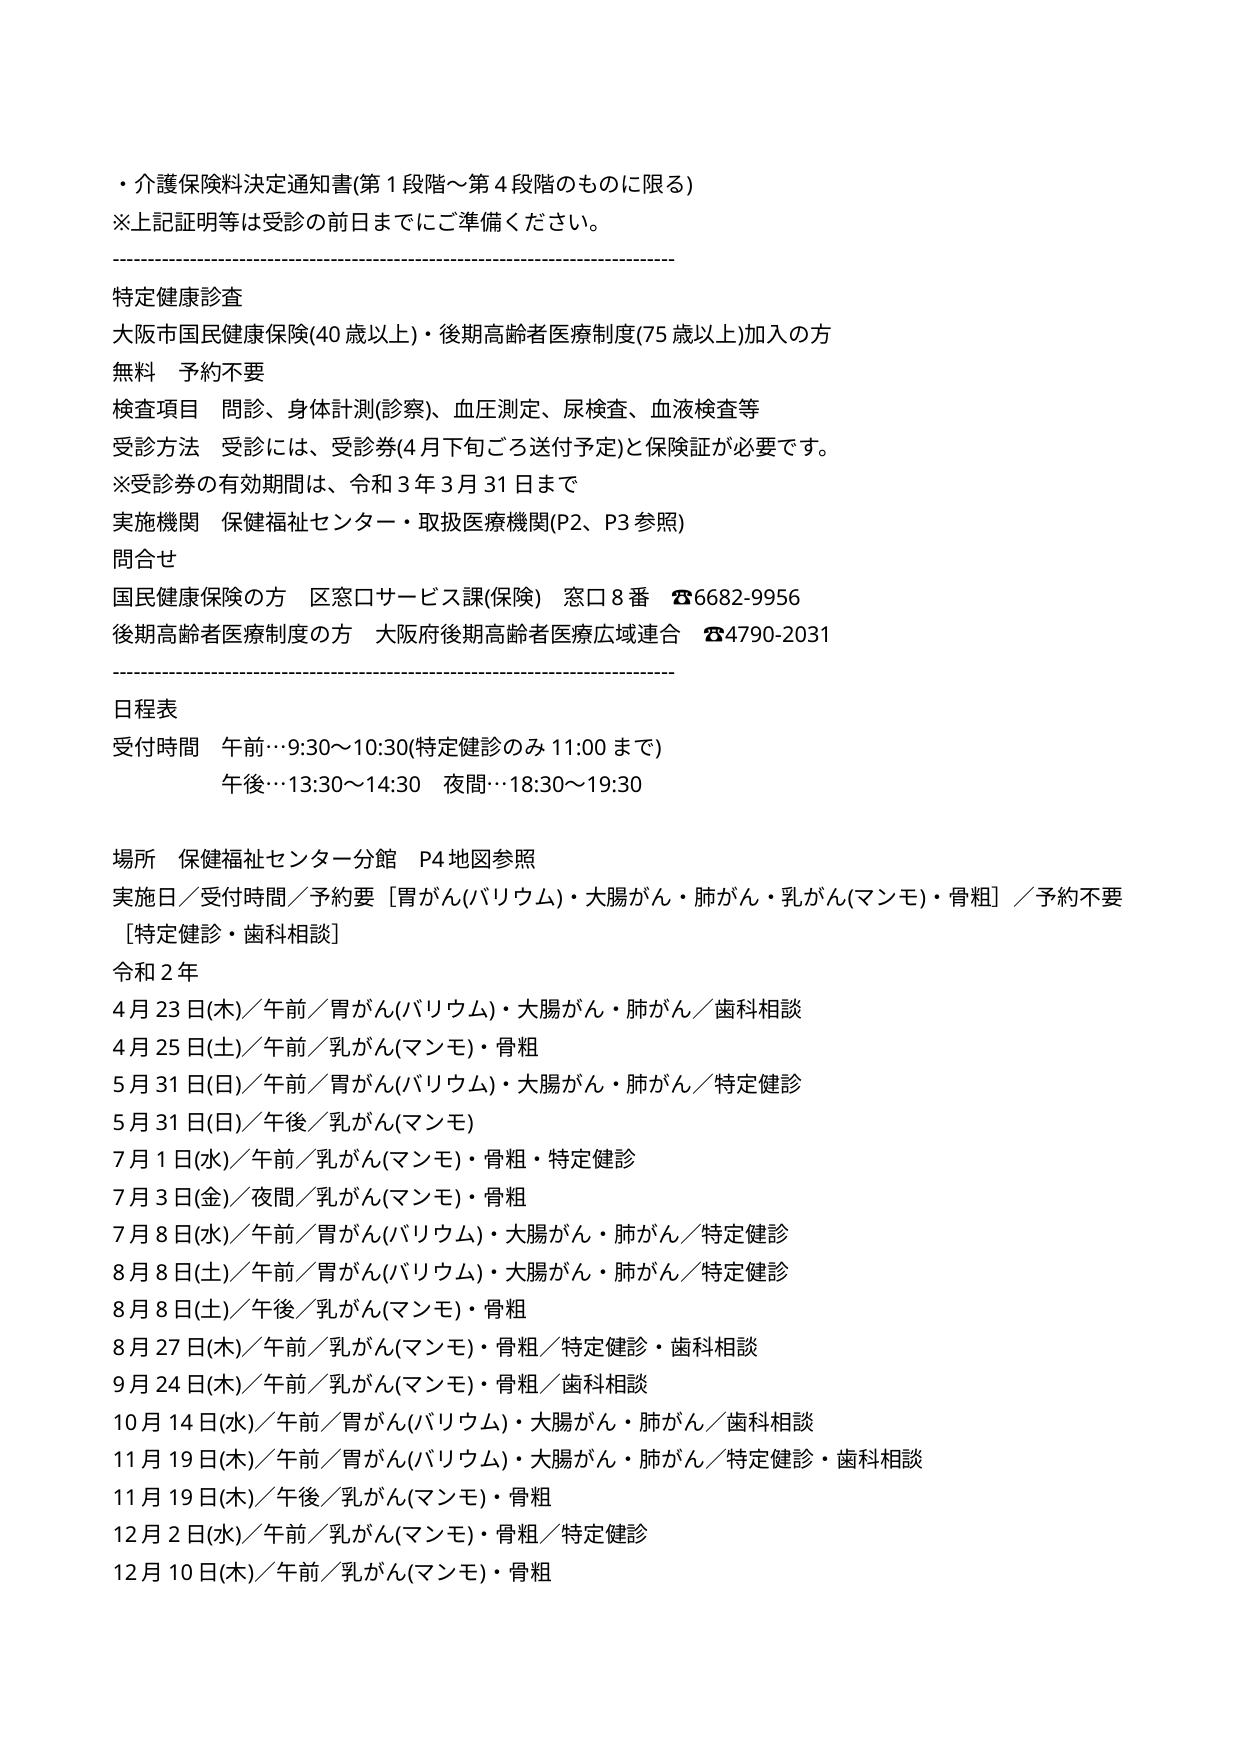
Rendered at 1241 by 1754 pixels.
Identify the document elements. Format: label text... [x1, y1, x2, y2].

text 無料 予約不要 [112, 352, 1128, 389]
text 11月19日(木)／午前／胃がん(バリウム)・大腸がん・肺がん／特定健診・歯科相談 [112, 1439, 1128, 1477]
text 受診方法 受診には、受診券(4月下旬ごろ送付予定)と保険証が必要です。 [112, 427, 1128, 464]
text 検査項目 問診、身体計測(診察)、血圧測定、尿検査、血液検査等 [112, 389, 1128, 427]
text 午後…13:30〜14:30 夜間…18:30〜19:30 [112, 764, 1128, 802]
text 実施日／受付時間／予約要［胃がん(バリウム)・大腸がん・肺がん・乳がん(マンモ)・骨粗］／予約不要［特定健診・歯科相談］ [112, 877, 1128, 952]
text ・介護保険料決定通知書(第1段階～第4段階のものに限る) [112, 164, 1128, 202]
text 問合せ [112, 539, 1128, 577]
text 7月1日(水)／午前／乳がん(マンモ)・骨粗・特定健診 [112, 1139, 1128, 1177]
text 7月3日(金)／夜間／乳がん(マンモ)・骨粗 [112, 1177, 1128, 1214]
text 4月25日(土)／午前／乳がん(マンモ)・骨粗 [112, 1027, 1128, 1064]
text 後期高齢者医療制度の方 大阪府後期高齢者医療広域連合 ☎4790-2031 [112, 614, 1128, 652]
text -------------------------------------------------------------------------------- [112, 239, 1128, 277]
text 12月10日(木)／午前／乳がん(マンモ)・骨粗 [112, 1552, 1128, 1589]
text 特定健康診査 [112, 277, 1128, 314]
text 12月2日(水)／午前／乳がん(マンモ)・骨粗／特定健診 [112, 1514, 1128, 1552]
text 国民健康保険の方 区窓口サービス課(保険) 窓口8番 ☎6682-9956 [112, 577, 1128, 614]
text ※受診券の有効期間は、令和3年3月31日まで [112, 464, 1128, 502]
text 大阪市国民健康保険(40歳以上)・後期高齢者医療制度(75歳以上)加入の方 [112, 314, 1128, 352]
text 実施機関 保健福祉センター・取扱医療機関(P2、P3参照) [112, 502, 1128, 539]
text 8月8日(土)／午前／胃がん(バリウム)・大腸がん・肺がん／特定健診 [112, 1252, 1128, 1289]
text 5月31日(日)／午後／乳がん(マンモ) [112, 1102, 1128, 1139]
text 8月8日(土)／午後／乳がん(マンモ)・骨粗 [112, 1289, 1128, 1327]
text 7月8日(水)／午前／胃がん(バリウム)・大腸がん・肺がん／特定健診 [112, 1214, 1128, 1252]
text 日程表 [112, 689, 1128, 727]
text ※上記証明等は受診の前日までにご準備ください。 [112, 202, 1128, 239]
text 9月24日(木)／午前／乳がん(マンモ)・骨粗／歯科相談 [112, 1364, 1128, 1402]
text 令和2年 [112, 952, 1128, 989]
text 5月31日(日)／午前／胃がん(バリウム)・大腸がん・肺がん／特定健診 [112, 1064, 1128, 1102]
text -------------------------------------------------------------------------------- [112, 652, 1128, 689]
text 4月23日(木)／午前／胃がん(バリウム)・大腸がん・肺がん／歯科相談 [112, 989, 1128, 1027]
text 受付時間 午前…9:30〜10:30(特定健診のみ11:00まで) [112, 727, 1128, 764]
text 場所 保健福祉センター分館 P4地図参照 [112, 839, 1128, 877]
text 8月27日(木)／午前／乳がん(マンモ)・骨粗／特定健診・歯科相談 [112, 1327, 1128, 1364]
text 11月19日(木)／午後／乳がん(マンモ)・骨粗 [112, 1477, 1128, 1514]
text 10月14日(水)／午前／胃がん(バリウム)・大腸がん・肺がん／歯科相談 [112, 1402, 1128, 1439]
